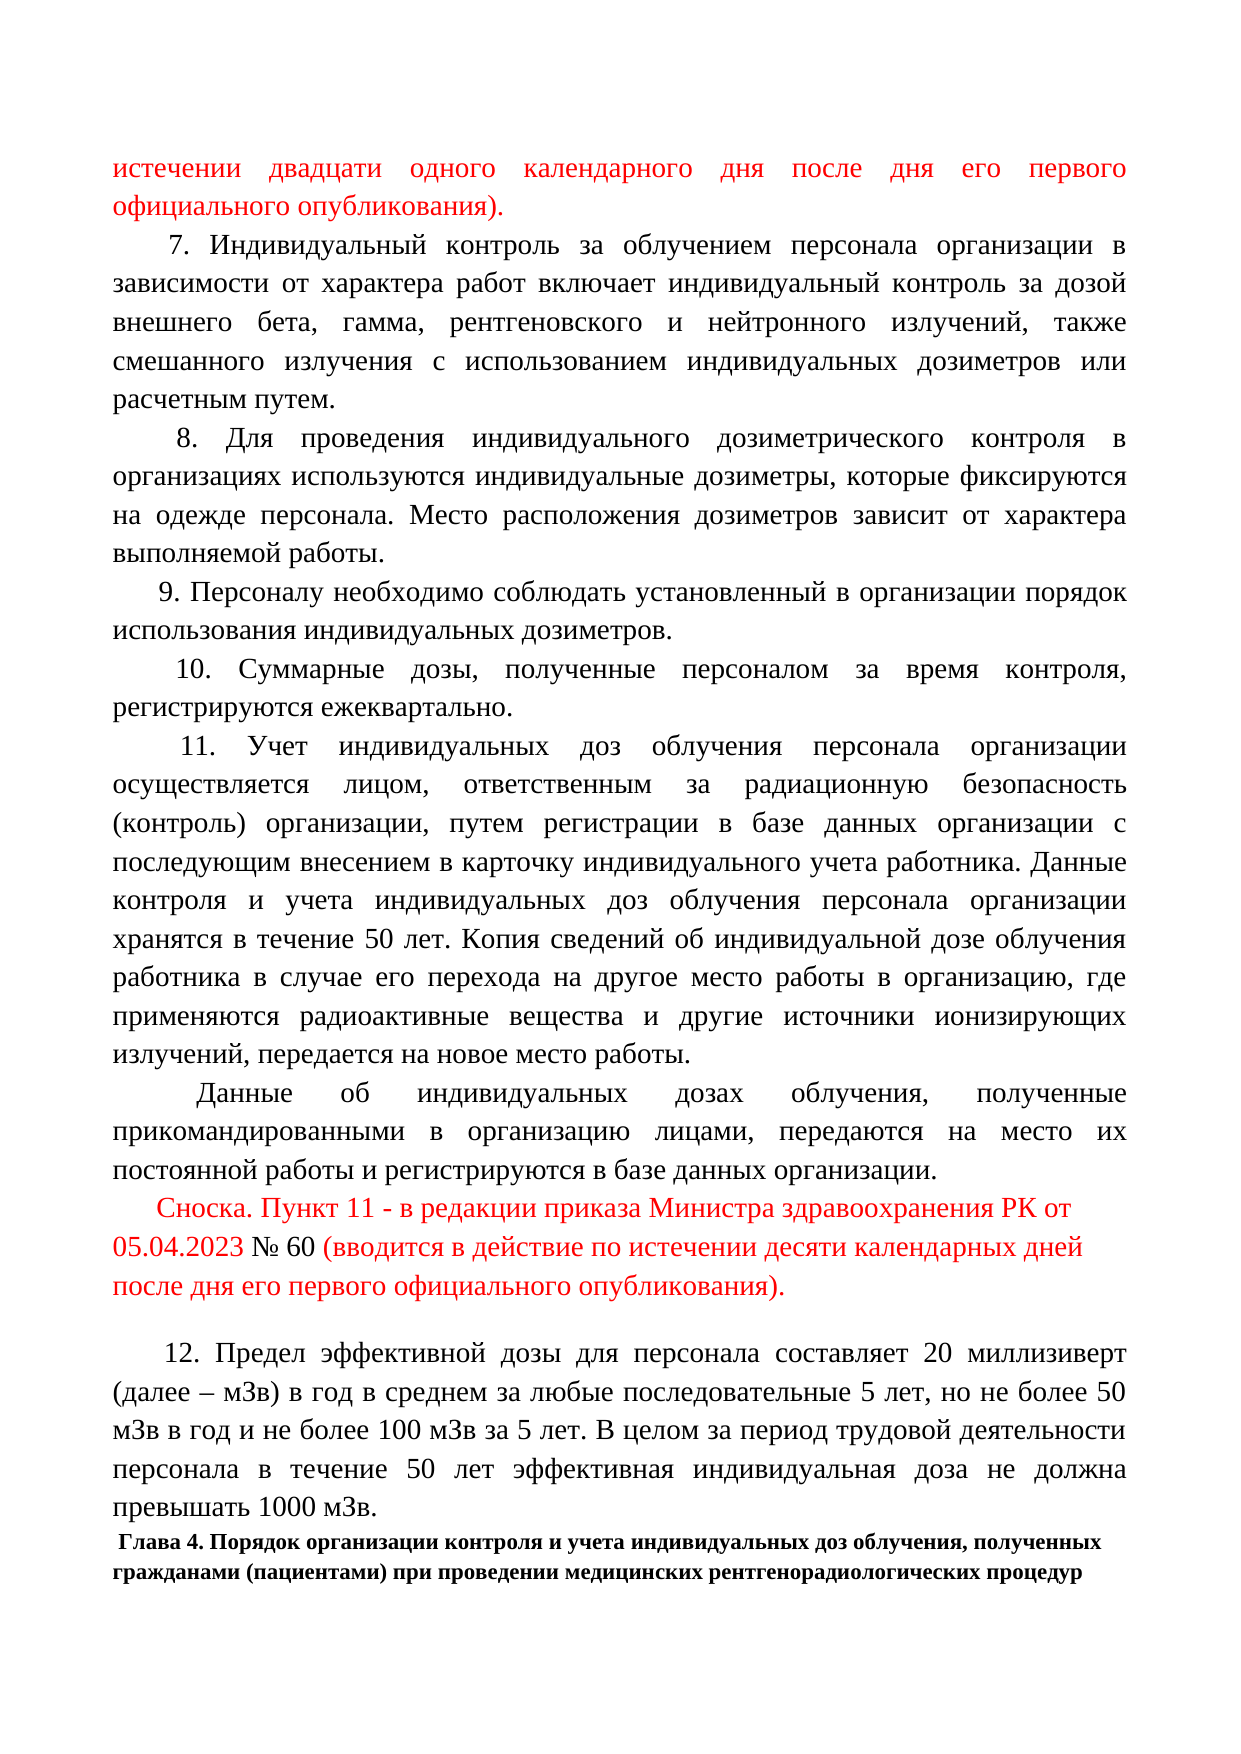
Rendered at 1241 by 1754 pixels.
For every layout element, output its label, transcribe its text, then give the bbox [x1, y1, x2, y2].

text 11. Учет индивидуальных доз облучения персонала организации осуществляется лицом, ответственным за радиационную безопасность (контроль) организации, путем регистрации в базе данных организации с последующим внесением в карточку индивидуального учета работника. Данные контроля и учета индивидуальных доз облучения персонала организации хранятся в течение 50 лет. Копия сведений об индивидуальной дозе облучения работника в случае его перехода на другое место работы в организацию, где применяются радиоактивные вещества и другие источники ионизирующих излучений, передается на новое место работы. [112, 728, 1128, 1070]
text 9. Персоналу необходимо соблюдать установленный в организации порядок использования индивидуальных дозиметров. [112, 574, 1128, 646]
text 12. Предел эффективной дозы для персонала составляет 20 миллизиверт (далее – мЗв) в год в среднем за любые последовательные 5 лет, но не более 50 мЗв в год и не более 100 мЗв за 5 лет. В целом за период трудовой деятельности персонала в течение 50 лет эффективная индивидуальная доза не должна превышать 1000 мЗв. [112, 1335, 1128, 1523]
text 7. Индивидуальный контроль за облучением персонала организации в зависимости от характера работ включает индивидуальный контроль за дозой внешнего бета, гамма, рентгеновского и нейтронного излучений, также смешанного излучения с использованием индивидуальных дозиметров или расчетным путем. [112, 227, 1128, 415]
text Сноска. Пункт 11 - в редакции приказа Министра здравоохранения РК от 05.04.2023 № 60 (вводится в действие по истечении десяти календарных дней после дня его первого официального опубликования). [112, 1191, 1128, 1331]
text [112, 150, 1128, 222]
text 8. Для проведения индивидуального дозиметрического контроля в организациях используются индивидуальные дозиметры, которые фиксируются на одежде персонала. Место расположения дозиметров зависит от характера выполняемой работы. [112, 420, 1128, 569]
text 10. Суммарные дозы, полученные персоналом за время контроля, регистрируются ежеквартально. [112, 651, 1128, 723]
text Глава 4. Порядок организации контроля и учета индивидуальных доз облучения, полученных гражданами (пациентами) при проведении медицинских рентгенорадиологических процедур [112, 1528, 1128, 1584]
text Данные об индивидуальных дозах облучения, полученные прикомандированными в организацию лицами, передаются на место их постоянной работы и регистрируются в базе данных организации. [112, 1075, 1128, 1186]
